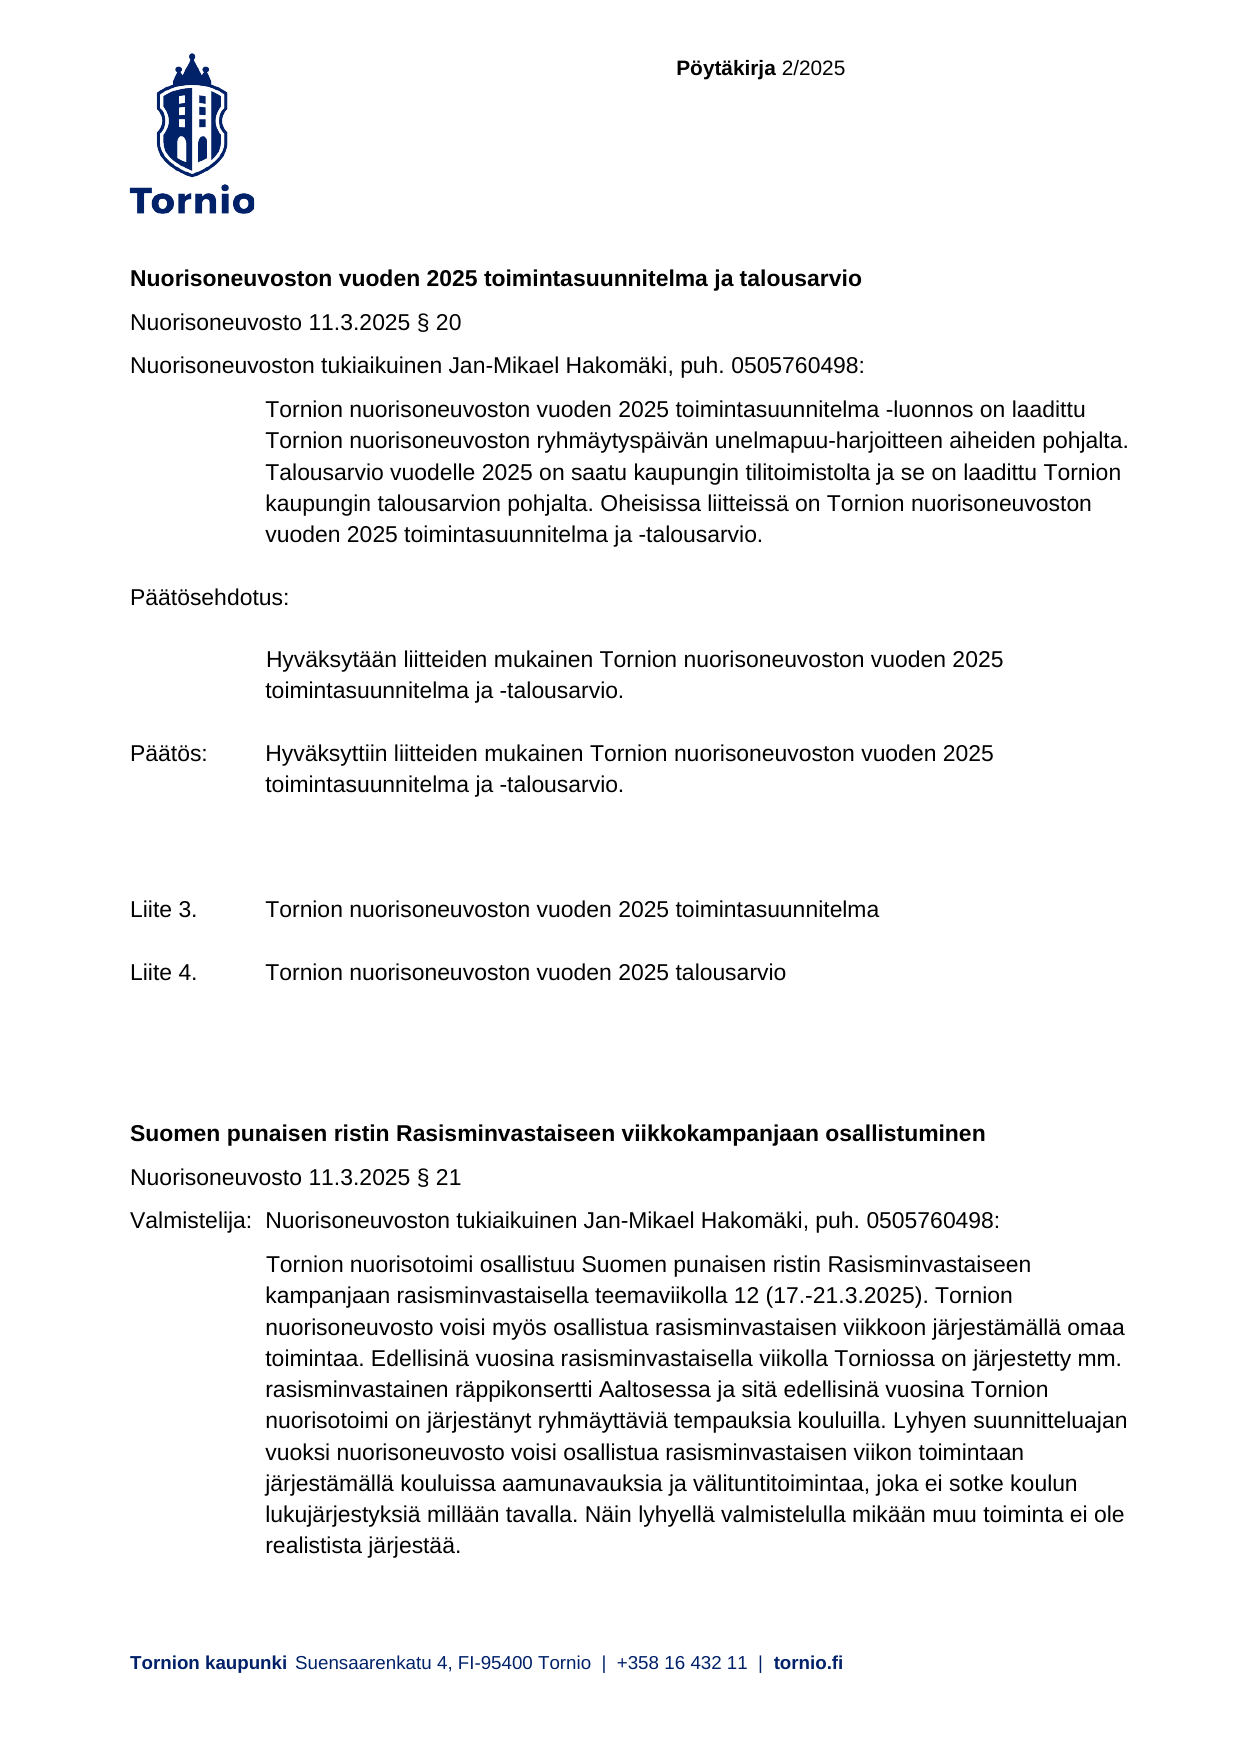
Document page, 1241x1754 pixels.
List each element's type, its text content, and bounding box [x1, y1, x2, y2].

subtitle Nuorisoneuvosto 11.3.2025 § 20 [130, 304, 1152, 335]
text Liite 3. Tornion nuorisoneuvoston vuoden 2025 toimintasuunnitelma [130, 891, 1152, 922]
subtitle Nuorisoneuvosto 11.3.2025 § 21 [130, 1159, 1152, 1190]
subtitle Nuorisoneuvoston vuoden 2025 toimintasuunnitelma ja talousarvio [130, 260, 1152, 291]
subtitle Suomen punaisen ristin Rasisminvastaiseen viikkokampanjaan osallistuminen [130, 1115, 1152, 1146]
text Tornion nuorisoneuvoston vuoden 2025 toimintasuunnitelma -luonnos on laadittu Tornion nuorisoneuvoston ryhmäytyspäivän unelmapuu-harjoitteen aiheiden pohjalta. Talousarvio vuodelle 2025 on saatu kaupungin tilitoimistolta ja se on laadittu Tornion kaupungin talousarvion pohjalta. Oheisissa liitteissä on Tornion nuorisoneuvoston vuoden 2025 toimintasuunnitelma ja -talousarvio. [265, 391, 1152, 547]
subtitle Valmistelija: Nuorisoneuvoston tukiaikuinen Jan-Mikael Hakomäki, puh. 0505760498: [130, 1203, 1152, 1234]
text Tornion nuorisotoimi osallistuu Suomen punaisen ristin Rasisminvastaiseen kampanjaan rasisminvastaisella teemaviikolla 12 (17.-21.3.2025). Tornion nuorisoneuvosto voisi myös osallistua rasisminvastaisen viikkoon järjestämällä omaa toimintaa. Edellisinä vuosina rasisminvastaisella viikolla Torniossa on järjestetty mm. rasisminvastainen räppikonsertti Aaltosessa ja sitä edellisinä vuosina Tornion nuorisotoimi on järjestänyt ryhmäyttäviä tempauksia kouluilla. Lyhyen suunnitteluajan vuoksi nuorisoneuvosto voisi osallistua rasisminvastaisen viikon toimintaan järjestämällä kouluissa aamunavauksia ja välituntitoimintaa, joka ei sotke koulun lukujärjestyksiä millään tavalla. Näin lyhyellä valmistelulla mikään muu toiminta ei ole realistista järjestää. [265, 1246, 1152, 1559]
text Päätös: Hyväksyttiin liitteiden mukainen Tornion nuorisoneuvoston vuoden 2025 toimintasuunnitelma ja -talousarvio. [130, 735, 1152, 797]
text Liite 4. Tornion nuorisoneuvoston vuoden 2025 talousarvio [130, 954, 1152, 985]
text Hyväksytään liitteiden mukainen Tornion nuorisoneuvoston vuoden 2025 toimintasuunnitelma ja -talousarvio. [265, 641, 1152, 704]
text Päätösehdotus: [130, 579, 1152, 610]
picture [129, 53, 255, 214]
subtitle Nuorisoneuvoston tukiaikuinen Jan-Mikael Hakomäki, puh. 0505760498: [130, 347, 1152, 379]
